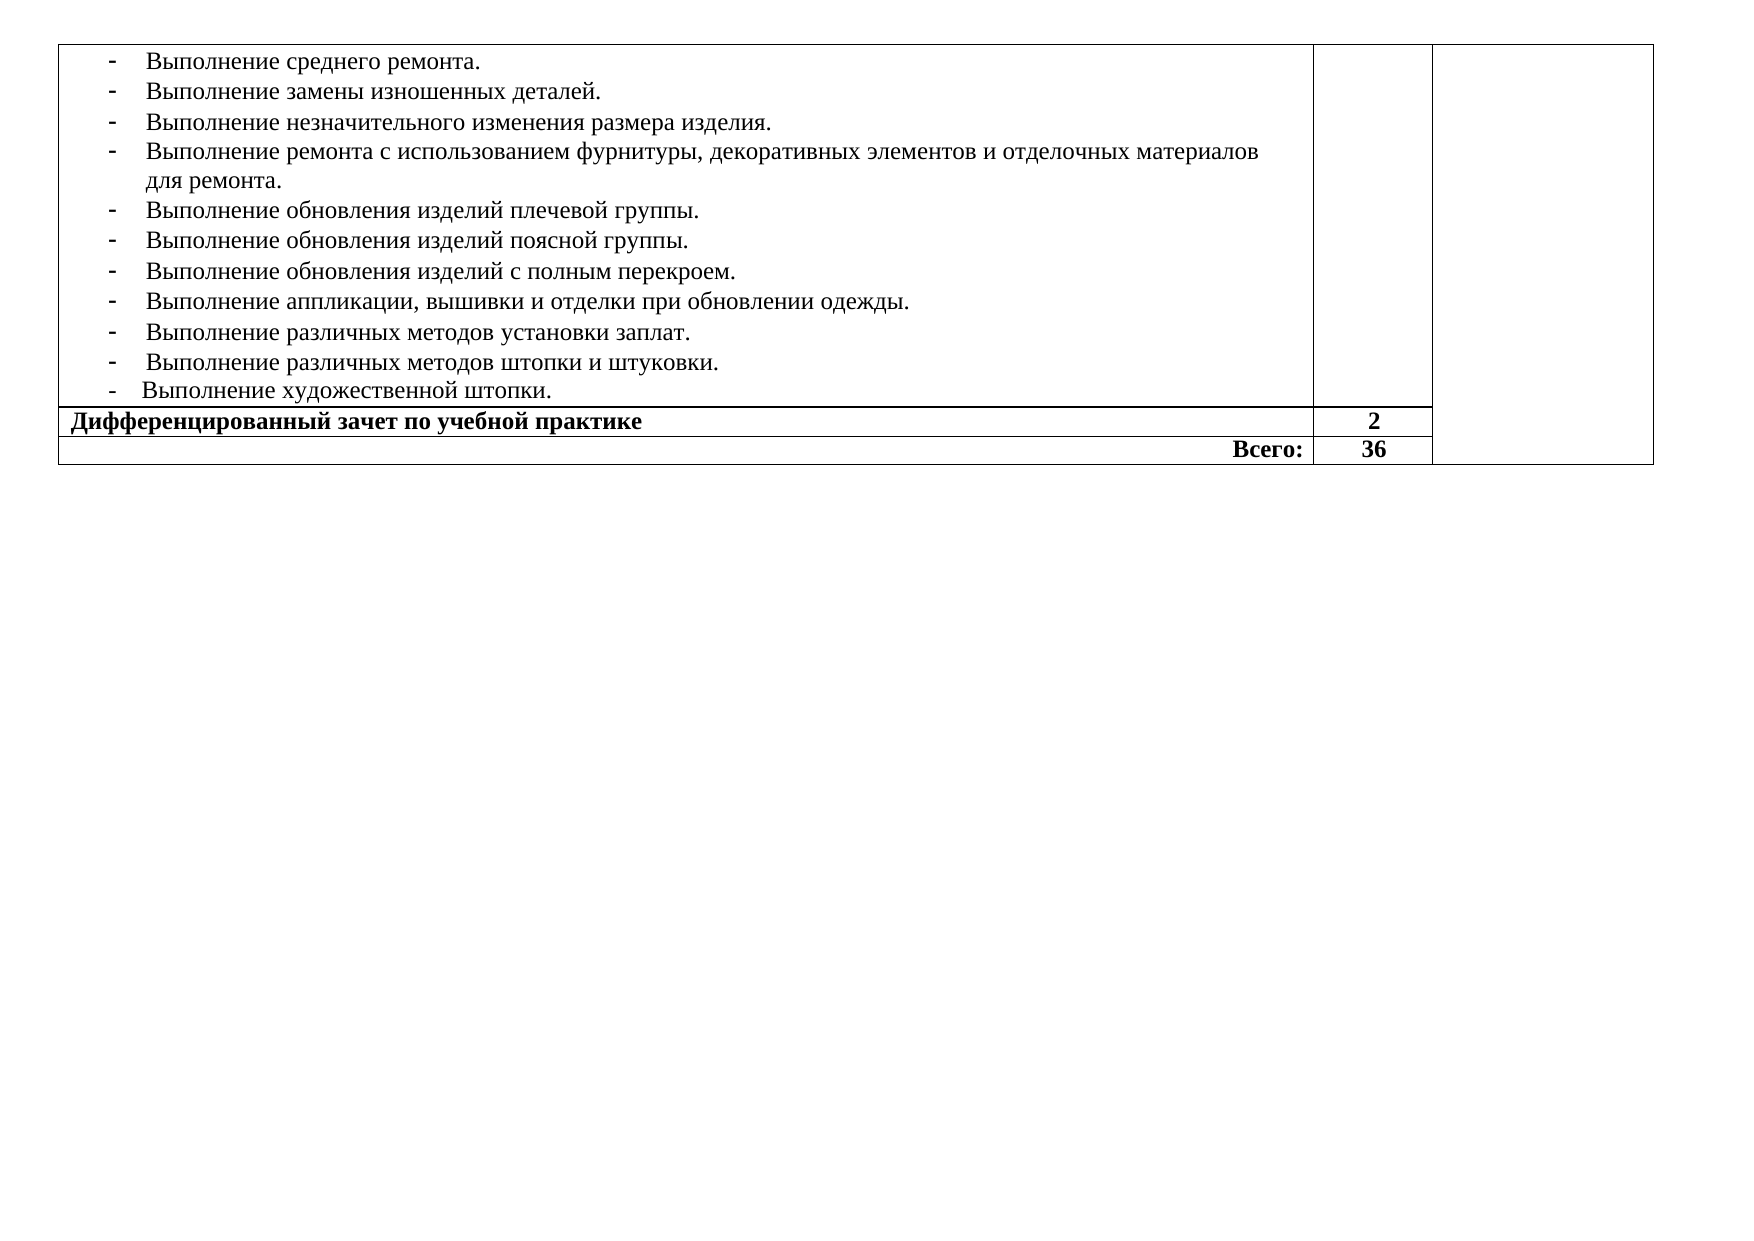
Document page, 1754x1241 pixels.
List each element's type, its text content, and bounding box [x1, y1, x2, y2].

table_cell 2 [1314, 408, 1432, 436]
table_header [1314, 45, 1432, 406]
table_cell Дифференцированный зачет по учебной практике [59, 408, 1313, 436]
table_header [1433, 45, 1653, 464]
table_header Выполнение среднего ремонта. Выполнение замены изношенных деталей. Выполнение незначительного изменения размера изделия. Выполнение ремонта с использованием фурнитуры, декоративных элементов и отделочных материалов для ремонта. Выполнение обновления изделий плечевой группы. Выполнение обновления изделий поясной группы. Выполнение обновления изделий с полным перекроем. Выполнение аппликации, вышивки и отделки при обновлении одежды. Выполнение различных методов установки заплат. Выполнение различных методов штопки и штуковки. - Выполнение художественной штопки. [59, 45, 1313, 406]
table_cell 36 [1314, 437, 1432, 464]
table_cell Всего: [59, 437, 1313, 464]
